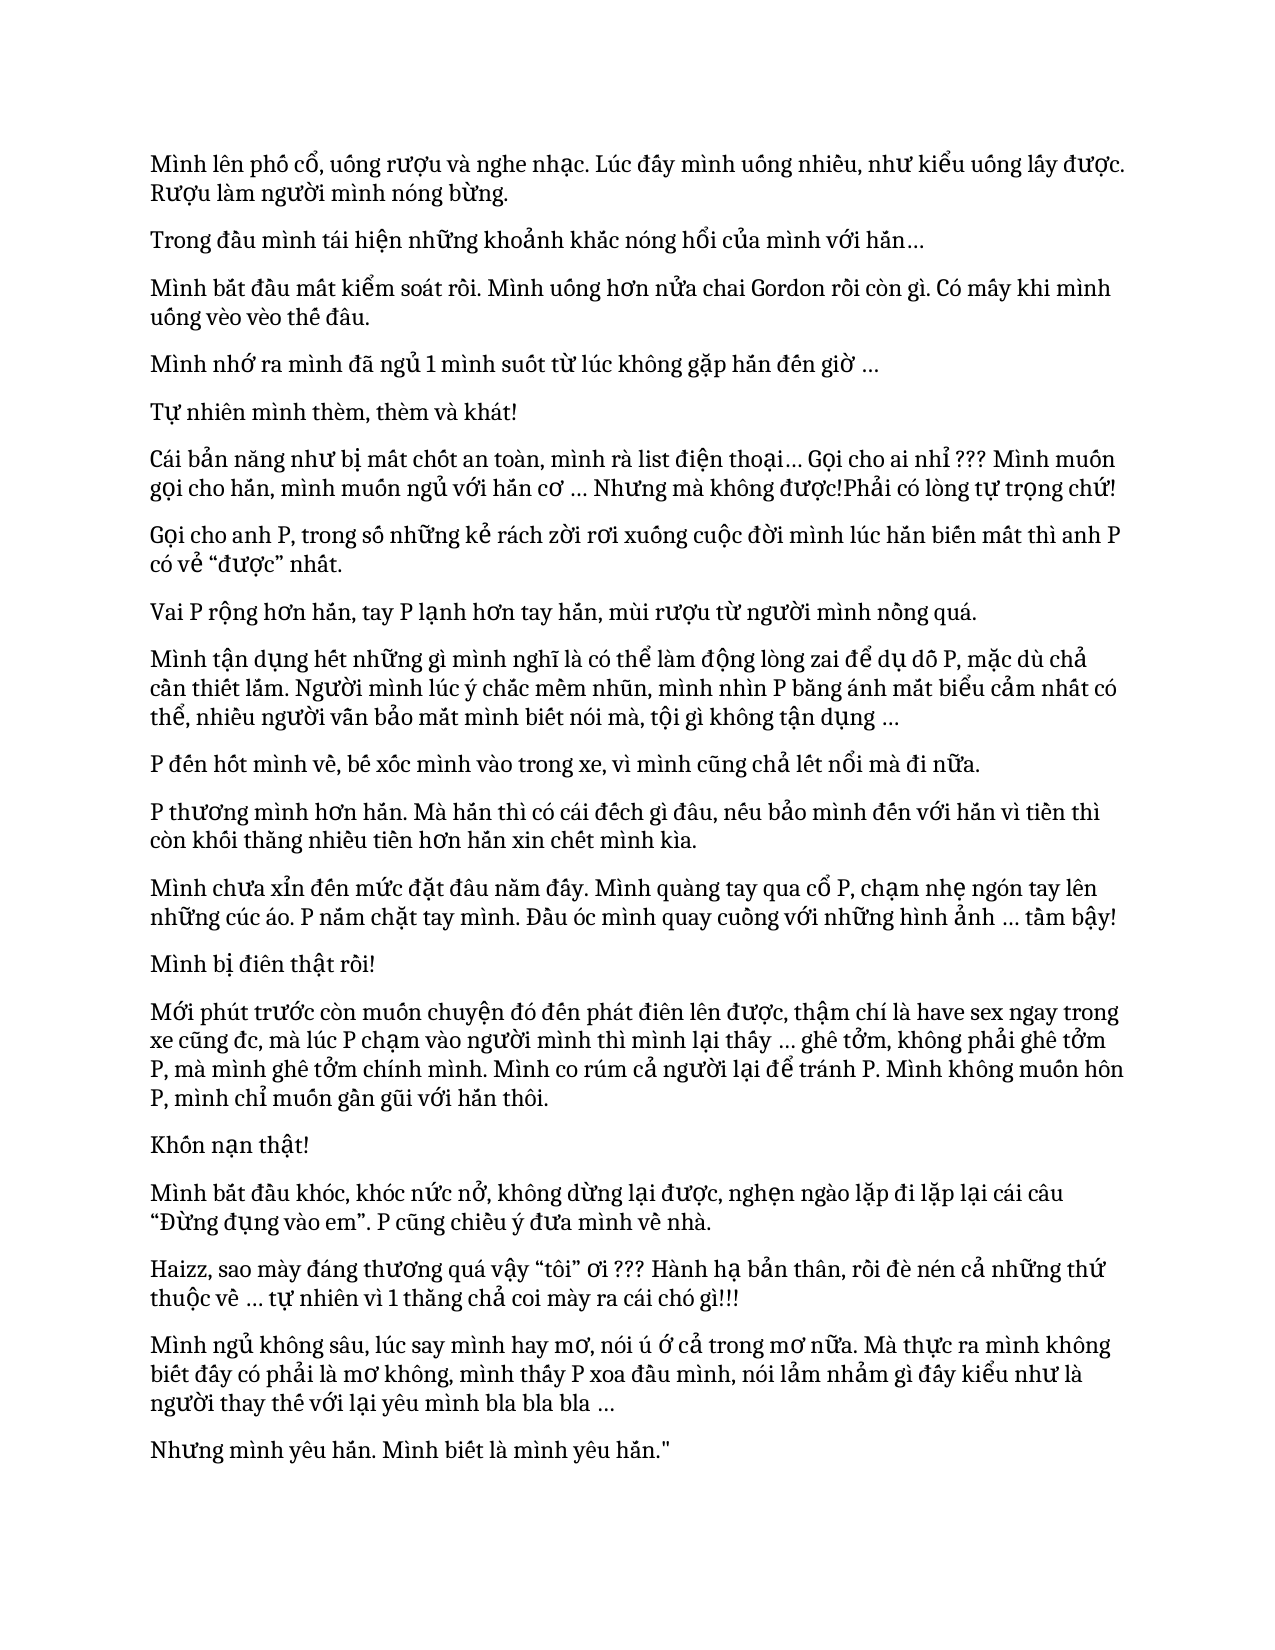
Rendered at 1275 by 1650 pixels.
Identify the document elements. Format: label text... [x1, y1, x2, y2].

text Vai P rộng hơn hắn, tay P lạnh hơn tay hắn, mùi rượu từ người mình nồng quá. [150, 597, 1125, 626]
text Mình ngủ không sâu, lúc say mình hay mơ, nói ú ớ cả trong mơ nữa. Mà thực ra mình không biết đấy có phải là mơ không, mình thấy P xoa đầu mình, nói lảm nhảm gì đấy kiểu như là người thay thế với lại yêu mình bla bla bla … [150, 1331, 1125, 1417]
text Mình tận dụng hết những gì mình nghĩ là có thể làm động lòng zai để dụ dỗ P, mặc dù chả cần thiết lắm. Người mình lúc ý chắc mềm nhũn, mình nhìn P bằng ánh mắt biểu cảm nhất có thể, nhiều người vẫn bảo mắt mình biết nói mà, tội gì không tận dụng … [150, 645, 1125, 731]
text Haizz, sao mày đáng thương quá vậy “tôi” ơi ??? Hành hạ bản thân, rồi đè nén cả những thứ thuộc về … tự nhiên vì 1 thằng chả coi mày ra cái chó gì!!! [150, 1255, 1125, 1312]
text P thương mình hơn hắn. Mà hắn thì có cái đếch gì đâu, nếu bảo mình đến với hắn vì tiền thì còn khối thằng nhiều tiền hơn hắn xin chết mình kìa. [150, 797, 1125, 855]
text Mình bắt đầu khóc, khóc nức nở, không dừng lại được, nghẹn ngào lặp đi lặp lại cái câu “Đừng đụng vào em”. P cũng chiều ý đưa mình về nhà. [150, 1179, 1125, 1236]
text Mình chưa xỉn đến mức đặt đâu nằm đấy. Mình quàng tay qua cổ P, chạm nhẹ ngón tay lên những cúc áo. P nắm chặt tay mình. Đầu óc mình quay cuồng với những hình ảnh … tầm bậy! [150, 874, 1125, 931]
text Mình nhớ ra mình đã ngủ 1 mình suốt từ lúc không gặp hắn đến giờ … [150, 350, 1125, 379]
text Mình bắt đầu mất kiểm soát rồi. Mình uống hơn nửa chai Gordon rồi còn gì. Có mấy khi mình uống vèo vèo thế đâu. [150, 274, 1125, 331]
text Nhưng mình yêu hắn. Mình biết là mình yêu hắn." [150, 1436, 1125, 1465]
text Trong đầu mình tái hiện những khoảnh khắc nóng hổi của mình với hắn… [150, 226, 1125, 255]
text Mới phút trước còn muốn chuyện đó đến phát điên lên được, thậm chí là have sex ngay trong xe cũng đc, mà lúc P chạm vào người mình thì mình lại thấy … ghê tởm, không phải ghê tởm P, mà mình ghê tởm chính mình. Mình co rúm cả người lại để tránh P. Mình không muốn hôn P, mình chỉ muốn gần gũi với hắn thôi. [150, 997, 1125, 1112]
text Mình bị điên thật rồi! [150, 950, 1125, 979]
text Gọi cho anh P, trong số những kẻ rách zời rơi xuống cuộc đời mình lúc hắn biến mất thì anh P có vẻ “được” nhất. [150, 521, 1125, 579]
text Khốn nạn thật! [150, 1131, 1125, 1160]
text Mình lên phố cổ, uống rượu và nghe nhạc. Lúc đấy mình uống nhiều, như kiểu uống lấy được. Rượu làm người mình nóng bừng. [150, 150, 1125, 207]
text Cái bản năng như bị mất chốt an toàn, mình rà list điện thoại… Gọi cho ai nhỉ ??? Mình muốn gọi cho hắn, mình muốn ngủ với hắn cơ … Nhưng mà không được!Phải có lòng tự trọng chứ! [150, 445, 1125, 502]
text P đến hốt mình về, bế xốc mình vào trong xe, vì mình cũng chả lết nổi mà đi nữa. [150, 750, 1125, 779]
text Tự nhiên mình thèm, thèm và khát! [150, 397, 1125, 426]
